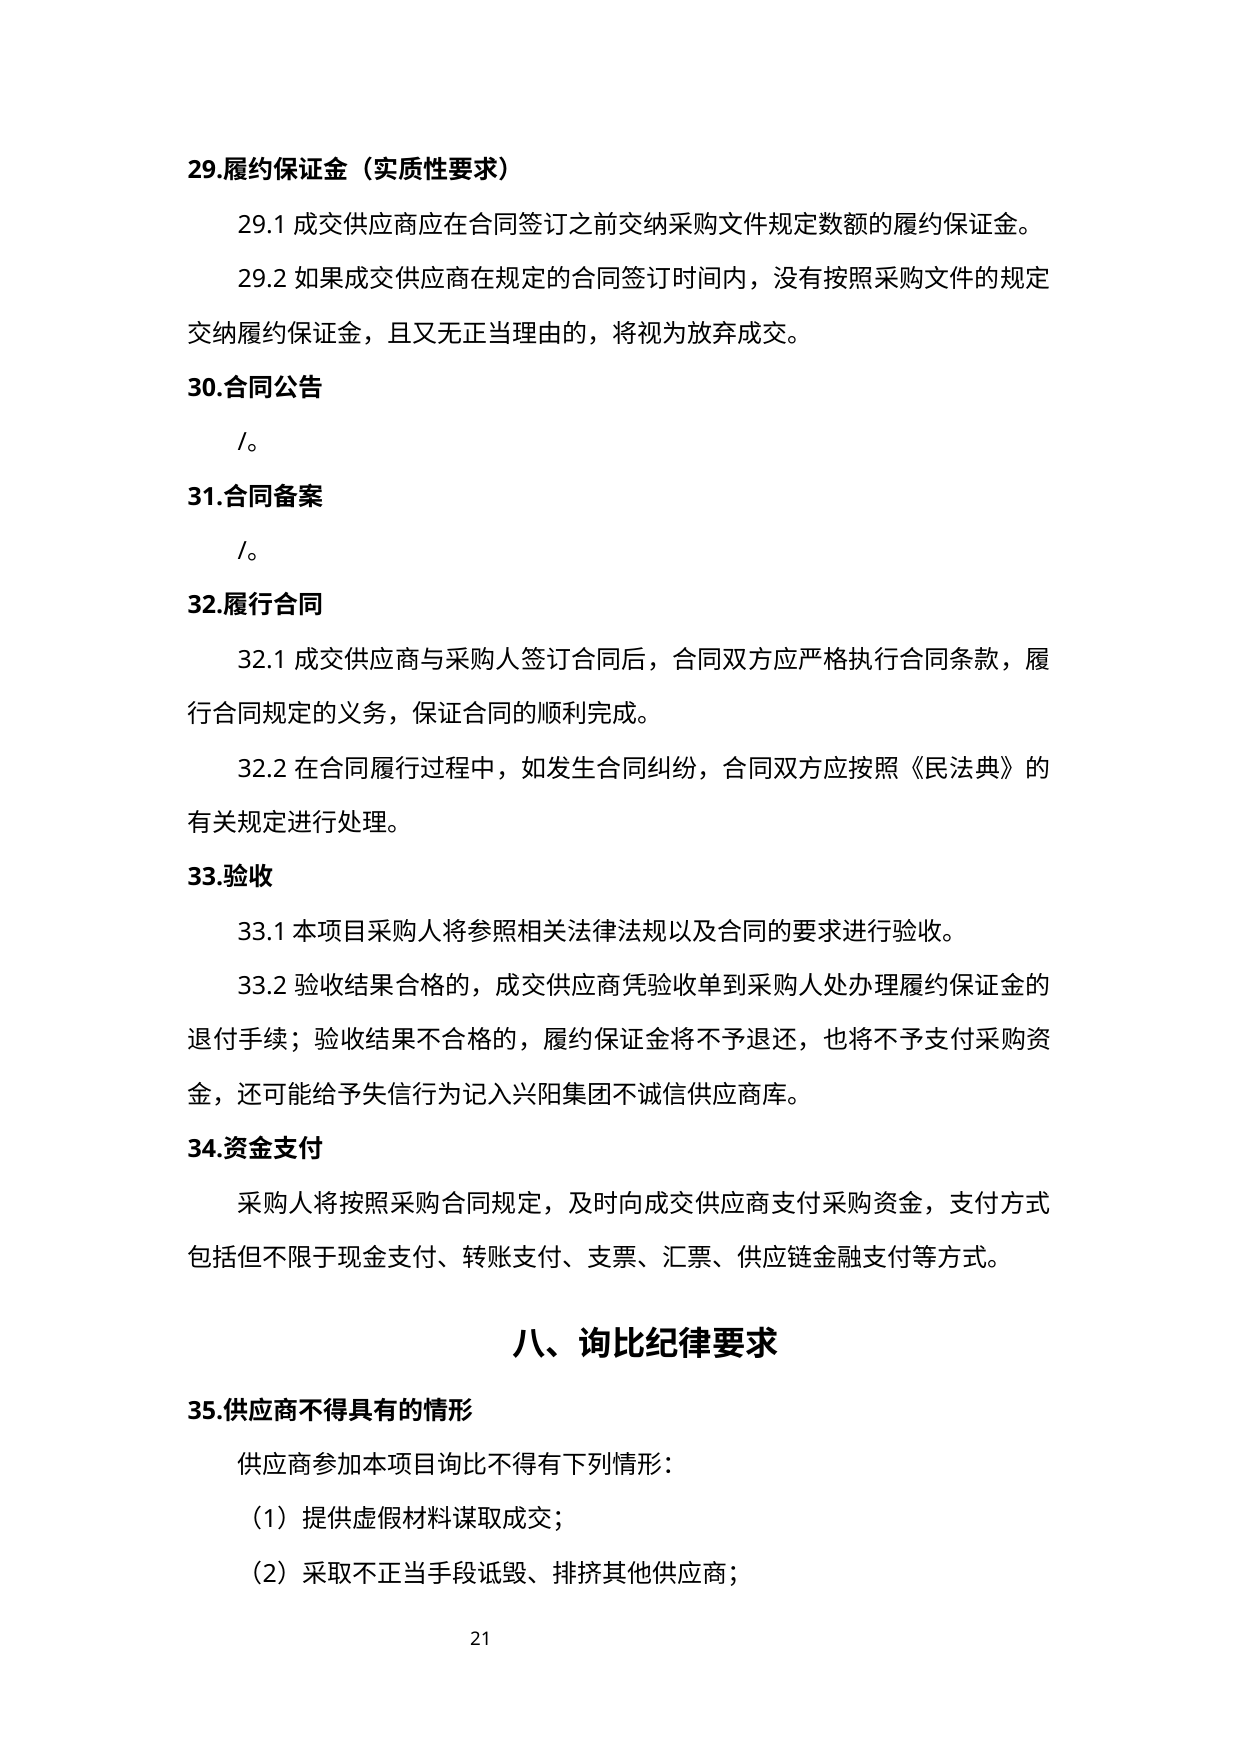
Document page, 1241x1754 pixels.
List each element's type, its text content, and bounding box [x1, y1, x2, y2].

text 34.资金支付 [187, 1129, 1053, 1165]
text （1）提供虚假材料谋取成交； [187, 1499, 1053, 1535]
text 33.验收 [187, 857, 1053, 893]
text 33.2 验收结果合格的，成交供应商凭验收单到采购人处办理履约保证金的退付手续；验收结果不合格的，履约保证金将不予退还，也将不予支付采购资金，还可能给予失信行为记入兴阳集团不诚信供应商库。 [187, 966, 1053, 1111]
text （2）采取不正当手段诋毁、排挤其他供应商； [187, 1553, 1053, 1589]
text 30.合同公告 [187, 367, 1053, 404]
text 32.履行合同 [187, 585, 1053, 621]
text 29.1 成交供应商应在合同签订之前交纳采购文件规定数额的履约保证金。 [187, 204, 1053, 241]
text 32.1 成交供应商与采购人签订合同后，合同双方应严格执行合同条款，履行合同规定的义务，保证合同的顺利完成。 [187, 639, 1053, 730]
text /。 [187, 422, 1053, 458]
text 29.履约保证金（实质性要求） [187, 150, 1053, 186]
text 32.2 在合同履行过程中，如发生合同纠纷，合同双方应按照《民法典》的有关规定进行处理。 [187, 748, 1053, 839]
text 35.供应商不得具有的情形 [187, 1390, 1053, 1426]
text /。 [187, 531, 1053, 567]
text 31.合同备案 [187, 476, 1053, 512]
text 29.2 如果成交供应商在规定的合同签订时间内，没有按照采购文件的规定交纳履约保证金，且又无正当理由的，将视为放弃成交。 [187, 259, 1053, 349]
text 八、询比纪律要求 [187, 1317, 1053, 1365]
text 采购人将按照采购合同规定，及时向成交供应商支付采购资金，支付方式包括但不限于现金支付、转账支付、支票、汇票、供应链金融支付等方式。 [187, 1183, 1053, 1274]
text 供应商参加本项目询比不得有下列情形： [187, 1444, 1053, 1481]
text 33.1本项目采购人将参照相关法律法规以及合同的要求进行验收。 [187, 911, 1053, 947]
